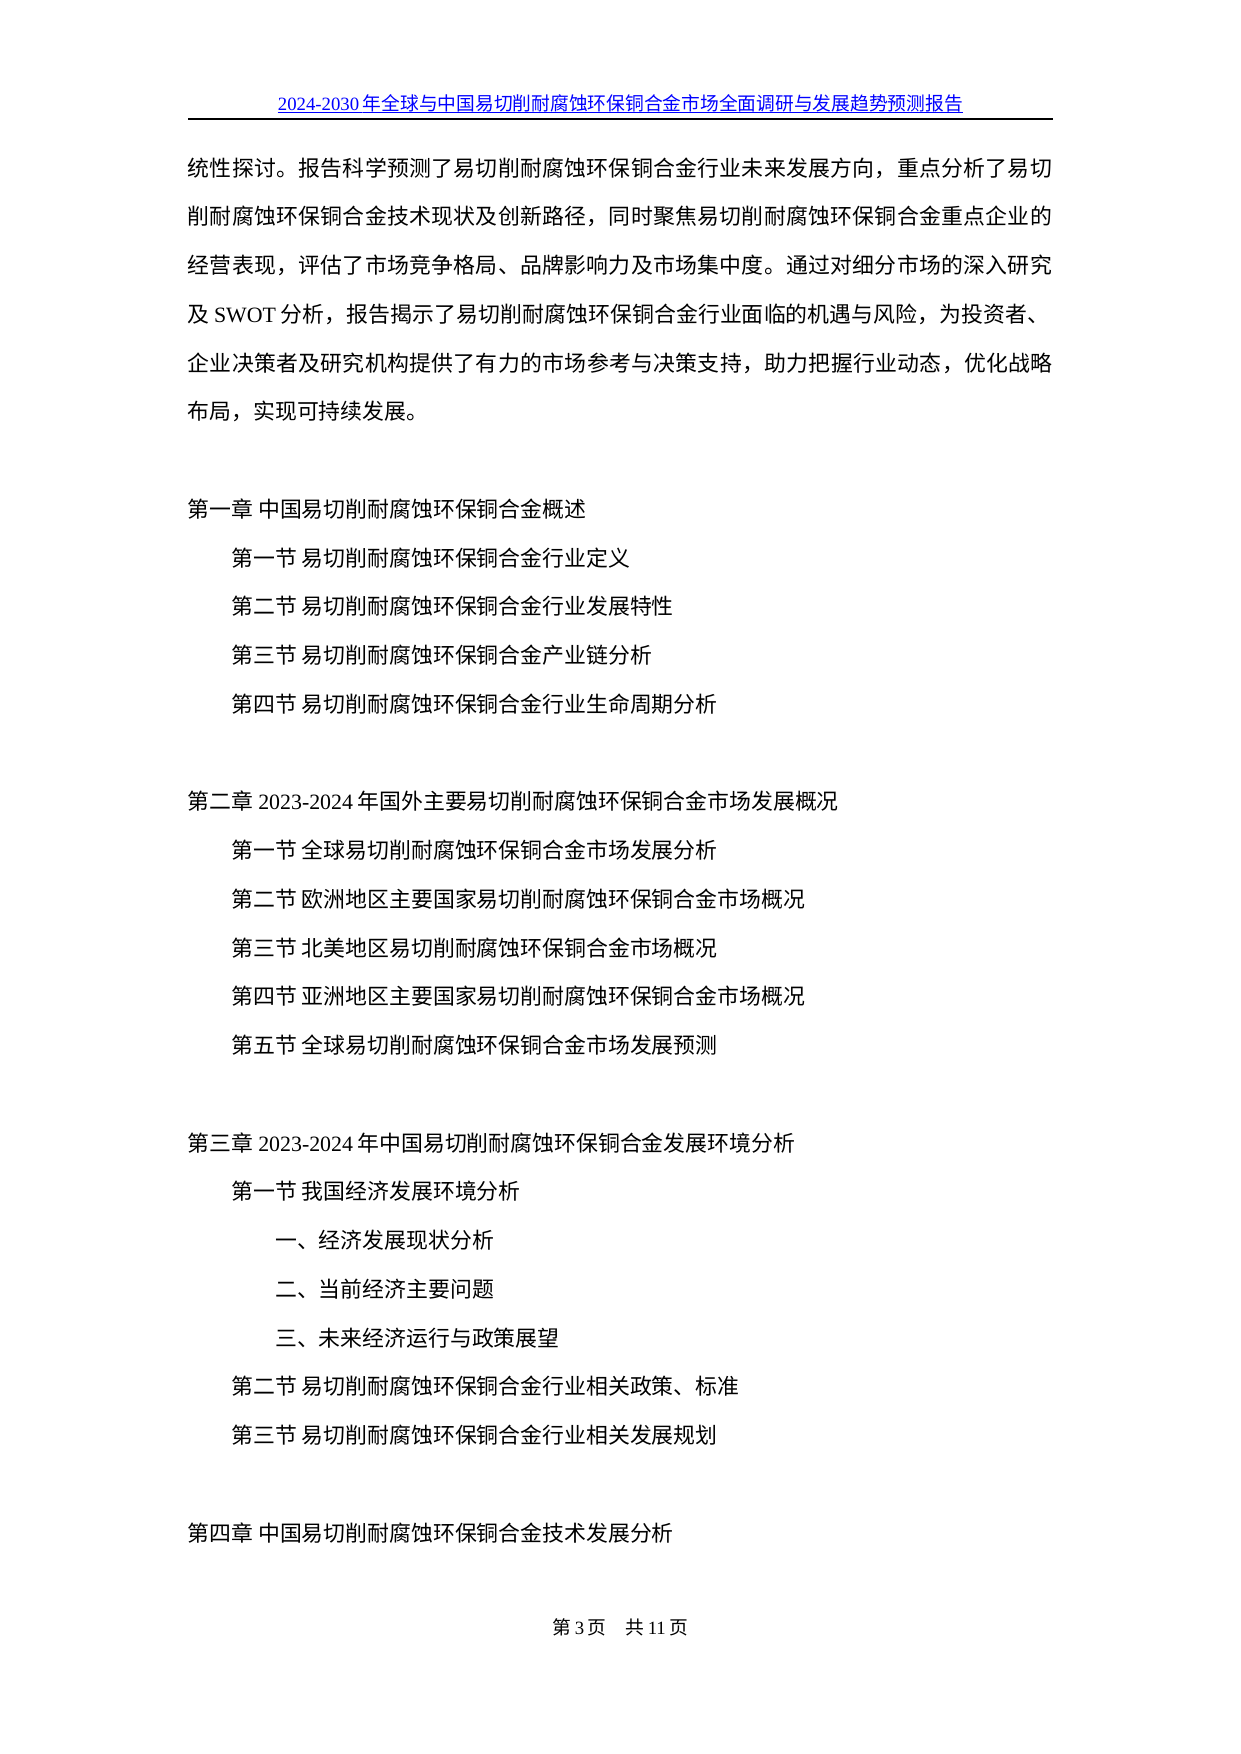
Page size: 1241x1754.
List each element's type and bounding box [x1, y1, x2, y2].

text [187, 150, 1053, 1548]
